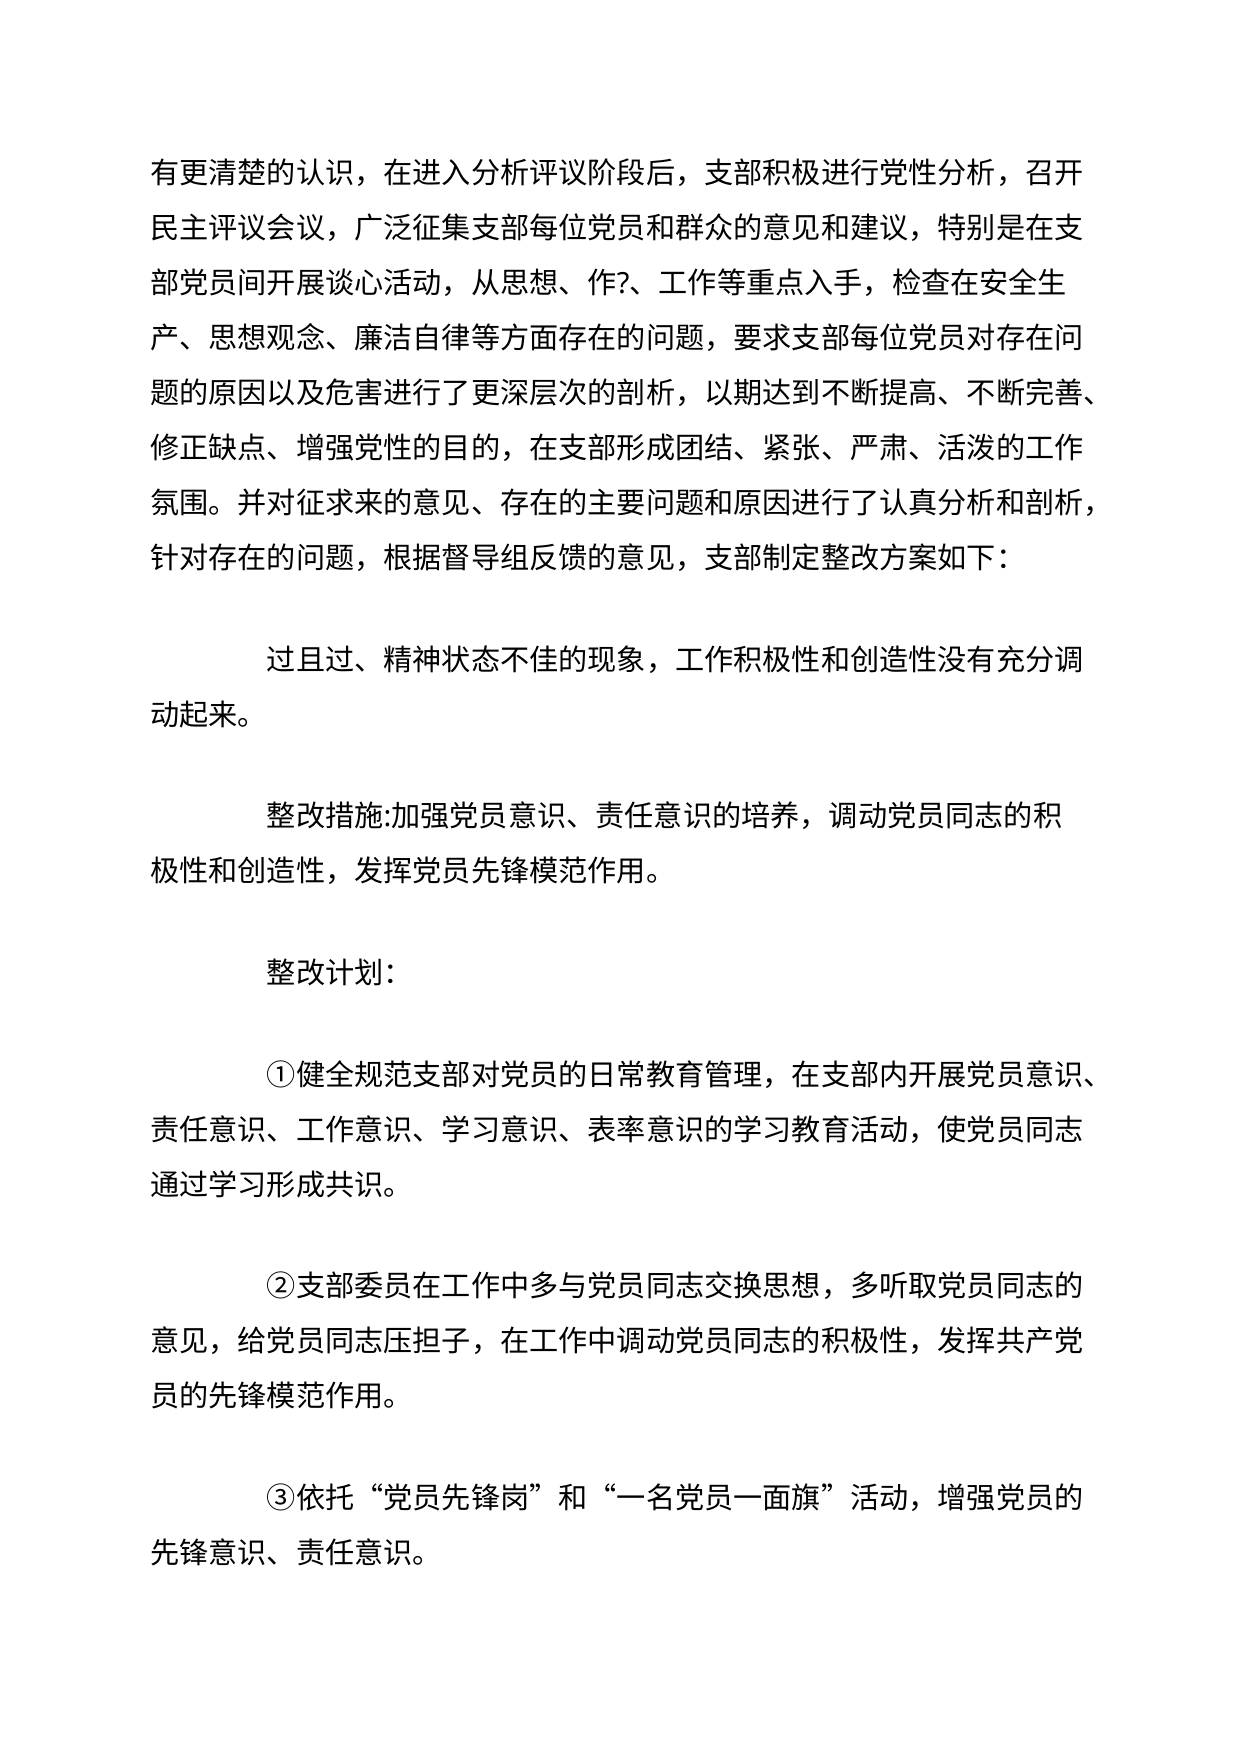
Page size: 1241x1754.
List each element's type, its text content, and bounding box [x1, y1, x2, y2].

text ②支部委员在工作中多与党员同志交换思想，多听取党员同志的意见，给党员同志压担子，在工作中调动党员同志的积极性，发挥共产党员的先锋模范作用。 [150, 1263, 1090, 1415]
text ①健全规范支部对党员的日常教育管理，在支部内开展党员意识、责任意识、工作意识、学习意识、表率意识的学习教育活动，使党员同志通过学习形成共识。 [150, 1051, 1090, 1203]
text 整改措施:加强党员意识、责任意识的培养，调动党员同志的积极性和创造性，发挥党员先锋模范作用。 [150, 793, 1090, 890]
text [150, 150, 1090, 577]
text 整改计划： [150, 949, 1090, 992]
text 过且过、精神状态不佳的现象，工作积极性和创造性没有充分调动起来。 [150, 636, 1090, 733]
text ③依托“党员先锋岗”和“一名党员一面旗”活动，增强党员的先锋意识、责任意识。 [150, 1474, 1090, 1572]
